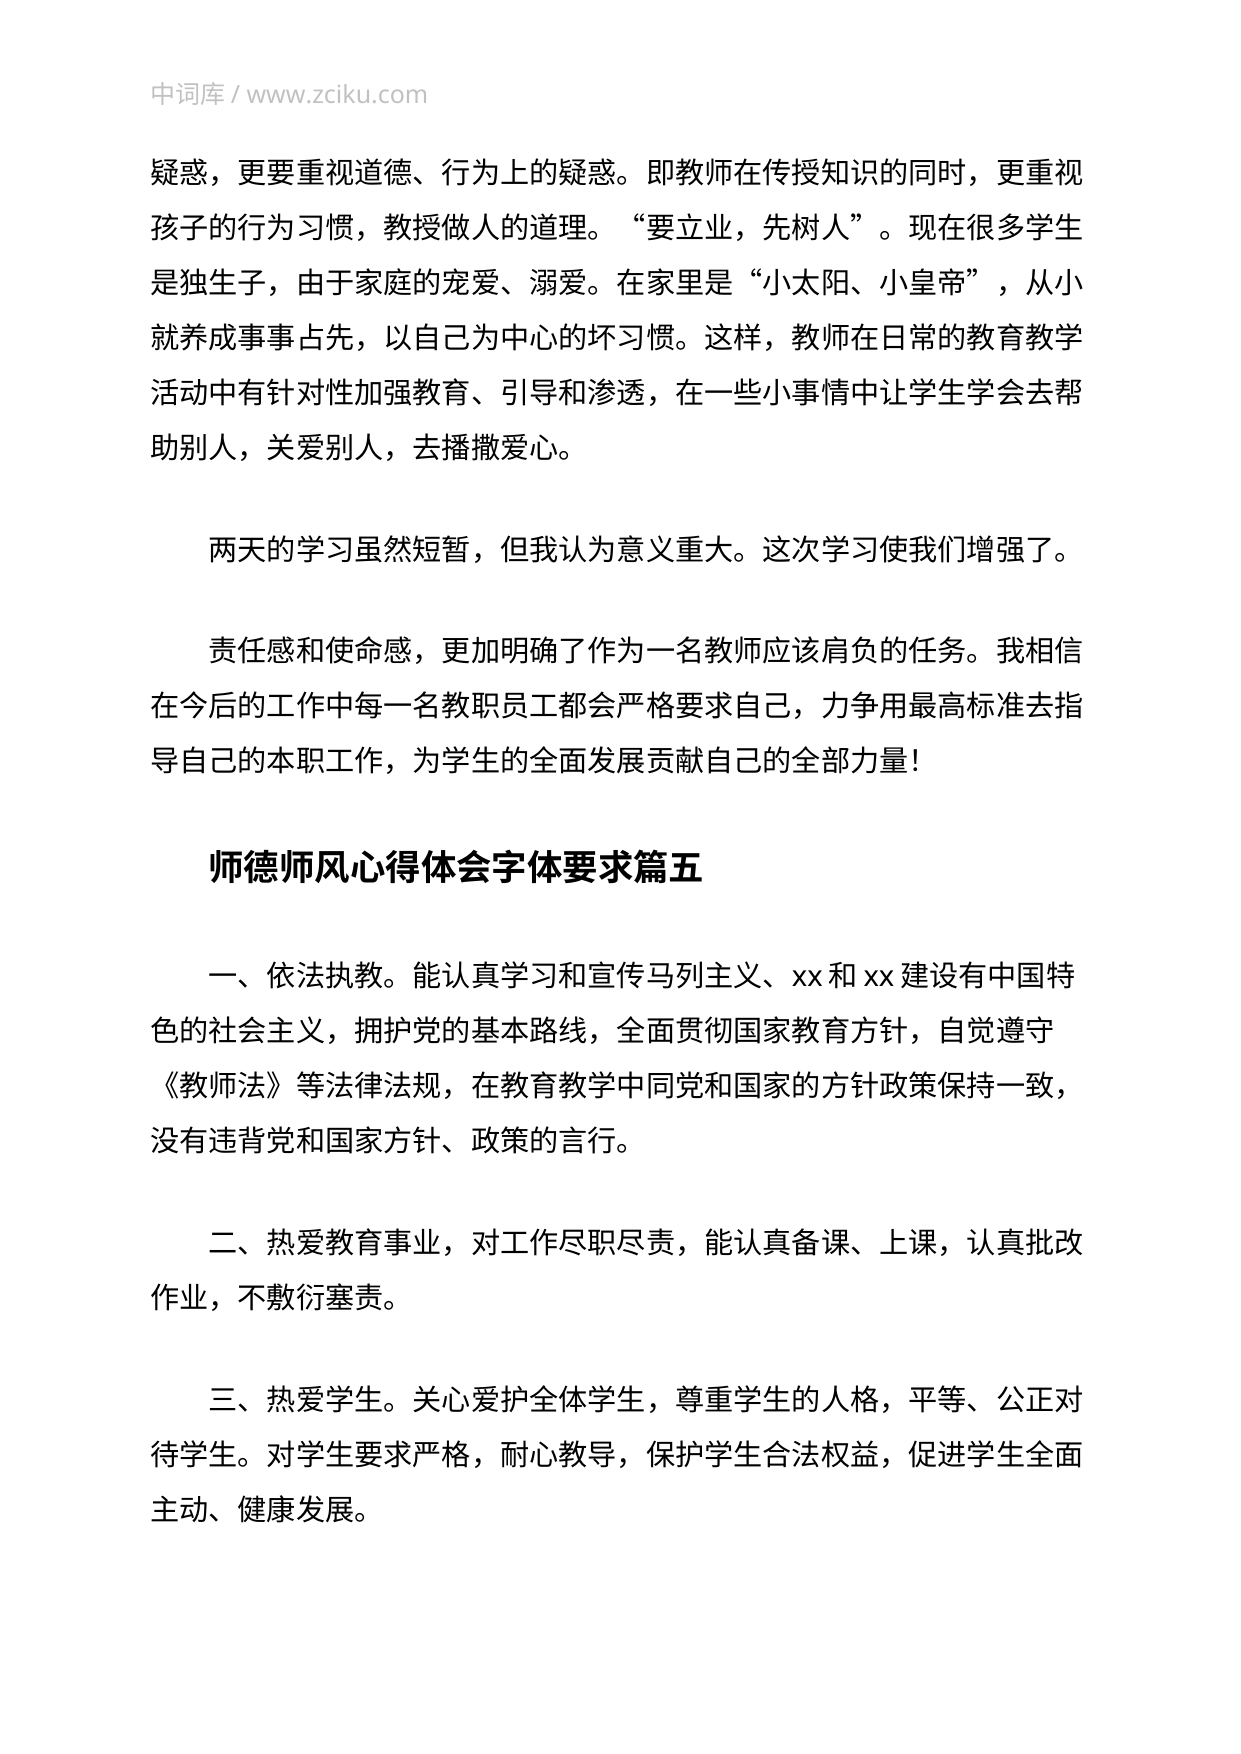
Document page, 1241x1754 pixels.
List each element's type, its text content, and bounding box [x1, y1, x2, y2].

text 二、热爱教育事业，对工作尽职尽责，能认真备课、上课，认真批改作业，不敷衍塞责。 [150, 1219, 1090, 1317]
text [150, 150, 1090, 467]
text 两天的学习虽然短暂，但我认为意义重大。这次学习使我们增强了。 [150, 526, 1090, 568]
text 一、依法执教。能认真学习和宣传马列主义、xx和xx建设有中国特色的社会主义，拥护党的基本路线，全面贯彻国家教育方针，自觉遵守《教师法》等法律法规，在教育教学中同党和国家的方针政策保持一致，没有违背党和国家方针、政策的言行。 [150, 953, 1090, 1160]
text 三、热爱学生。关心爱护全体学生，尊重学生的人格，平等、公正对待学生。对学生要求严格，耐心教导，保护学生合法权益，促进学生全面主动、健康发展。 [150, 1376, 1090, 1528]
text 责任感和使命感，更加明确了作为一名教师应该肩负的任务。我相信在今后的工作中每一名教职员工都会严格要求自己，力争用最高标准去指导自己的本职工作，为学生的全面发展贡献自己的全部力量！ [150, 628, 1090, 780]
text 师德师风心得体会字体要求篇五 [150, 839, 1090, 891]
